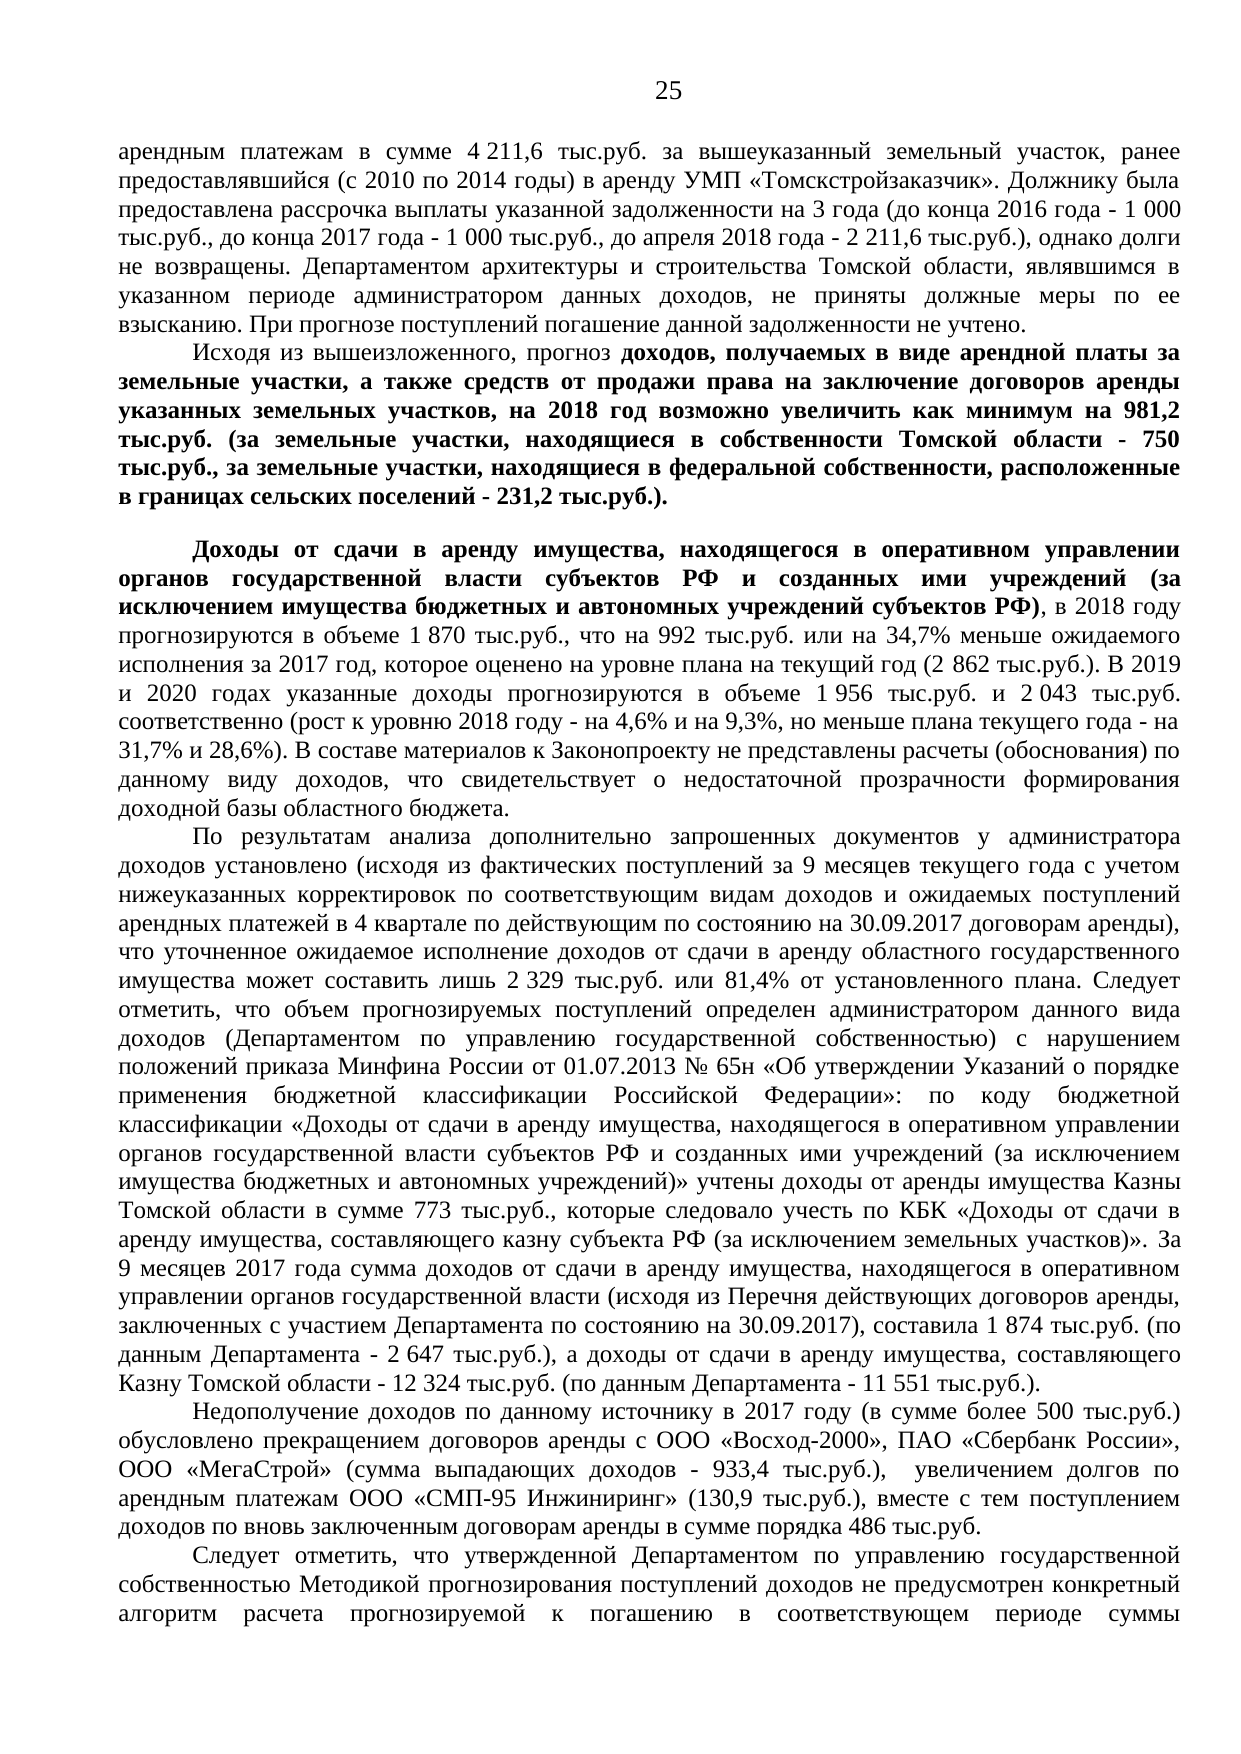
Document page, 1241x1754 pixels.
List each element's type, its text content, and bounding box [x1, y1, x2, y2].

text По результатам анализа дополнительно запрошенных документов у администратора доходов установлено (исходя из фактических поступлений за 9 месяцев текущего года с учетом нижеуказанных корректировок по соответствующим видам доходов и ожидаемых поступлений арендных платежей в 4 квартале по действующим по состоянию на 30.09.2017 договорам аренды), что уточненное ожидаемое исполнение доходов от сдачи в аренду областного государственного имущества может составить лишь 2 329 тыс.руб. или 81,4% от установленного плана. Следует отметить, что объем прогнозируемых поступлений определен администратором данного вида доходов (Департаментом по управлению государственной собственностью) с нарушением положений приказа Минфина России от 01.07.2013 № 65н «Об утверждении Указаний о порядке применения бюджетной классификации Российской Федерации»: по коду бюджетной классификации «Доходы от сдачи в аренду имущества, находящегося в оперативном управлении органов государственной власти субъектов РФ и созданных ими учреждений (за исключением имущества бюджетных и автономных учреждений)» учтены доходы от аренды имущества Казны Томской области в сумме 773 тыс.руб., которые следовало учесть по КБК «Доходы от сдачи в аренду имущества, составляющего казну субъекта РФ (за исключением земельных участков)». За 9 месяцев 2017 года сумма доходов от сдачи в аренду имущества, находящегося в оперативном управлении органов государственной власти (исходя из Перечня действующих договоров аренды, заключенных с участием Департамента по состоянию на 30.09.2017), составила 1 874 тыс.руб. (по данным Департамента - 2 647 тыс.руб.), а доходы от сдачи в аренду имущества, составляющего Казну Томской области - 12 324 тыс.руб. (по данным Департамента - 11 551 тыс.руб.). [118, 821, 1181, 1396]
text Исходя из вышеизложенного, прогноз доходов, получаемых в виде арендной платы за земельные участки, а также средств от продажи права на заключение договоров аренды указанных земельных участков, на 2018 год возможно увеличить как минимум на 981,2 тыс.руб. (за земельные участки, находящиеся в собственности Томской области - 750 тыс.руб., за земельные участки, находящиеся в федеральной собственности, расположенные в границах сельских поселений - 231,2 тыс.руб.). [118, 337, 1181, 510]
text Недополучение доходов по данному источнику в 2017 году (в сумме более 500 тыс.руб.) обусловлено прекращением договоров аренды с ООО «Восход-2000», ПАО «Сбербанк России», ООО «МегаСтрой» (сумма выпадающих доходов - 933,4 тыс.руб.), увеличением долгов по арендным платежам ООО «СМП-95 Инжиниринг» (130,9 тыс.руб.), вместе с тем поступлением доходов по вновь заключенным договорам аренды в сумме порядка 486 тыс.руб. [118, 1396, 1181, 1540]
text Доходы от сдачи в аренду имущества, находящегося в оперативном управлении органов государственной власти субъектов РФ и созданных ими учреждений (за исключением имущества бюджетных и автономных учреждений субъектов РФ), в 2018 году прогнозируются в объеме 1 870 тыс.руб., что на 992 тыс.руб. или на 34,7% меньше ожидаемого исполнения за 2017 год, которое оценено на уровне плана на текущий год (2 862 тыс.руб.). В 2019 и 2020 годах указанные доходы прогнозируются в объеме 1 956 тыс.руб. и 2 043 тыс.руб. соответственно (рост к уровню 2018 году - на 4,6% и на 9,3%, но меньше плана текущего года - на 31,7% и 28,6%). В составе материалов к Законопроекту не представлены расчеты (обоснования) по данному виду доходов, что свидетельствует о недостаточной прозрачности формирования доходной базы областного бюджета. [118, 534, 1181, 821]
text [118, 136, 1181, 337]
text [118, 1540, 1181, 1626]
